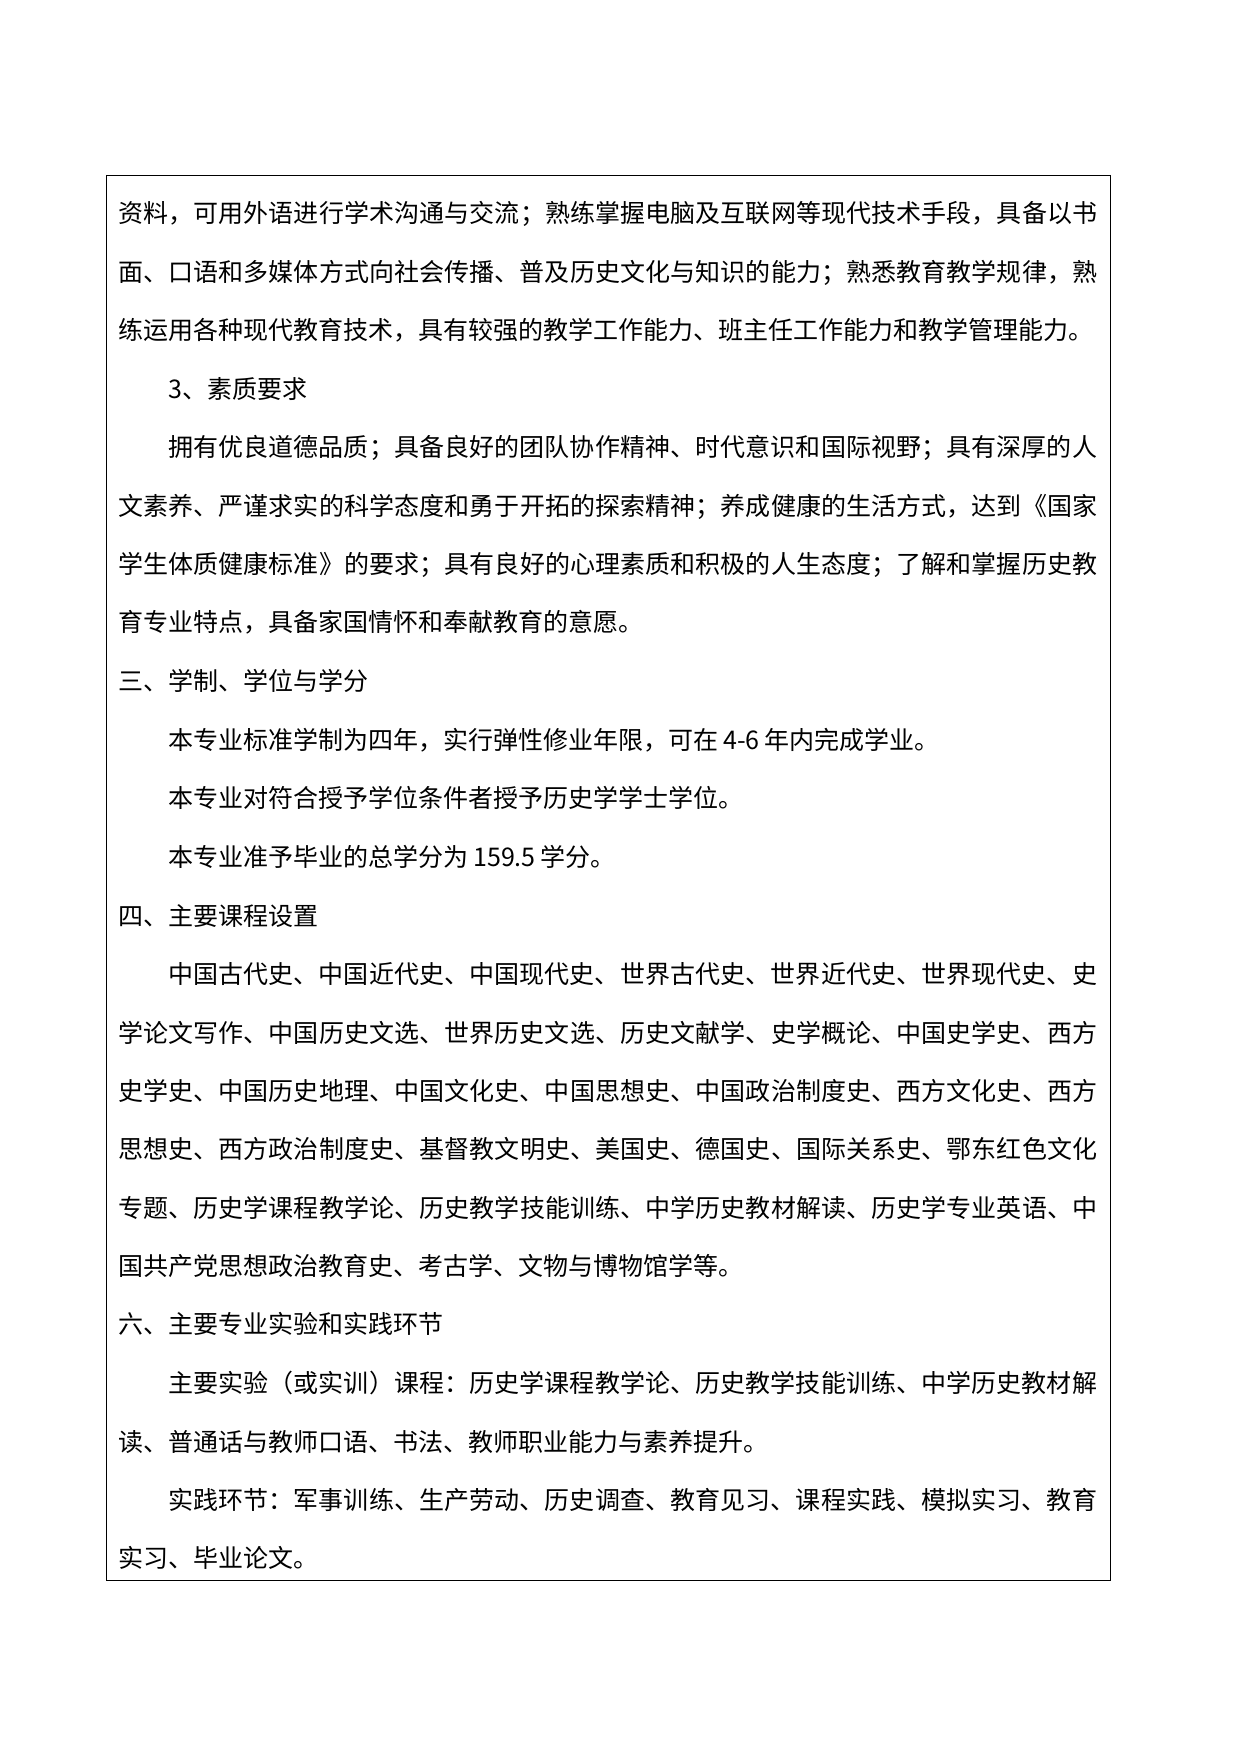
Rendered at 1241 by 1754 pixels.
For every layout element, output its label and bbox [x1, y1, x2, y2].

table_header [107, 176, 1110, 1579]
